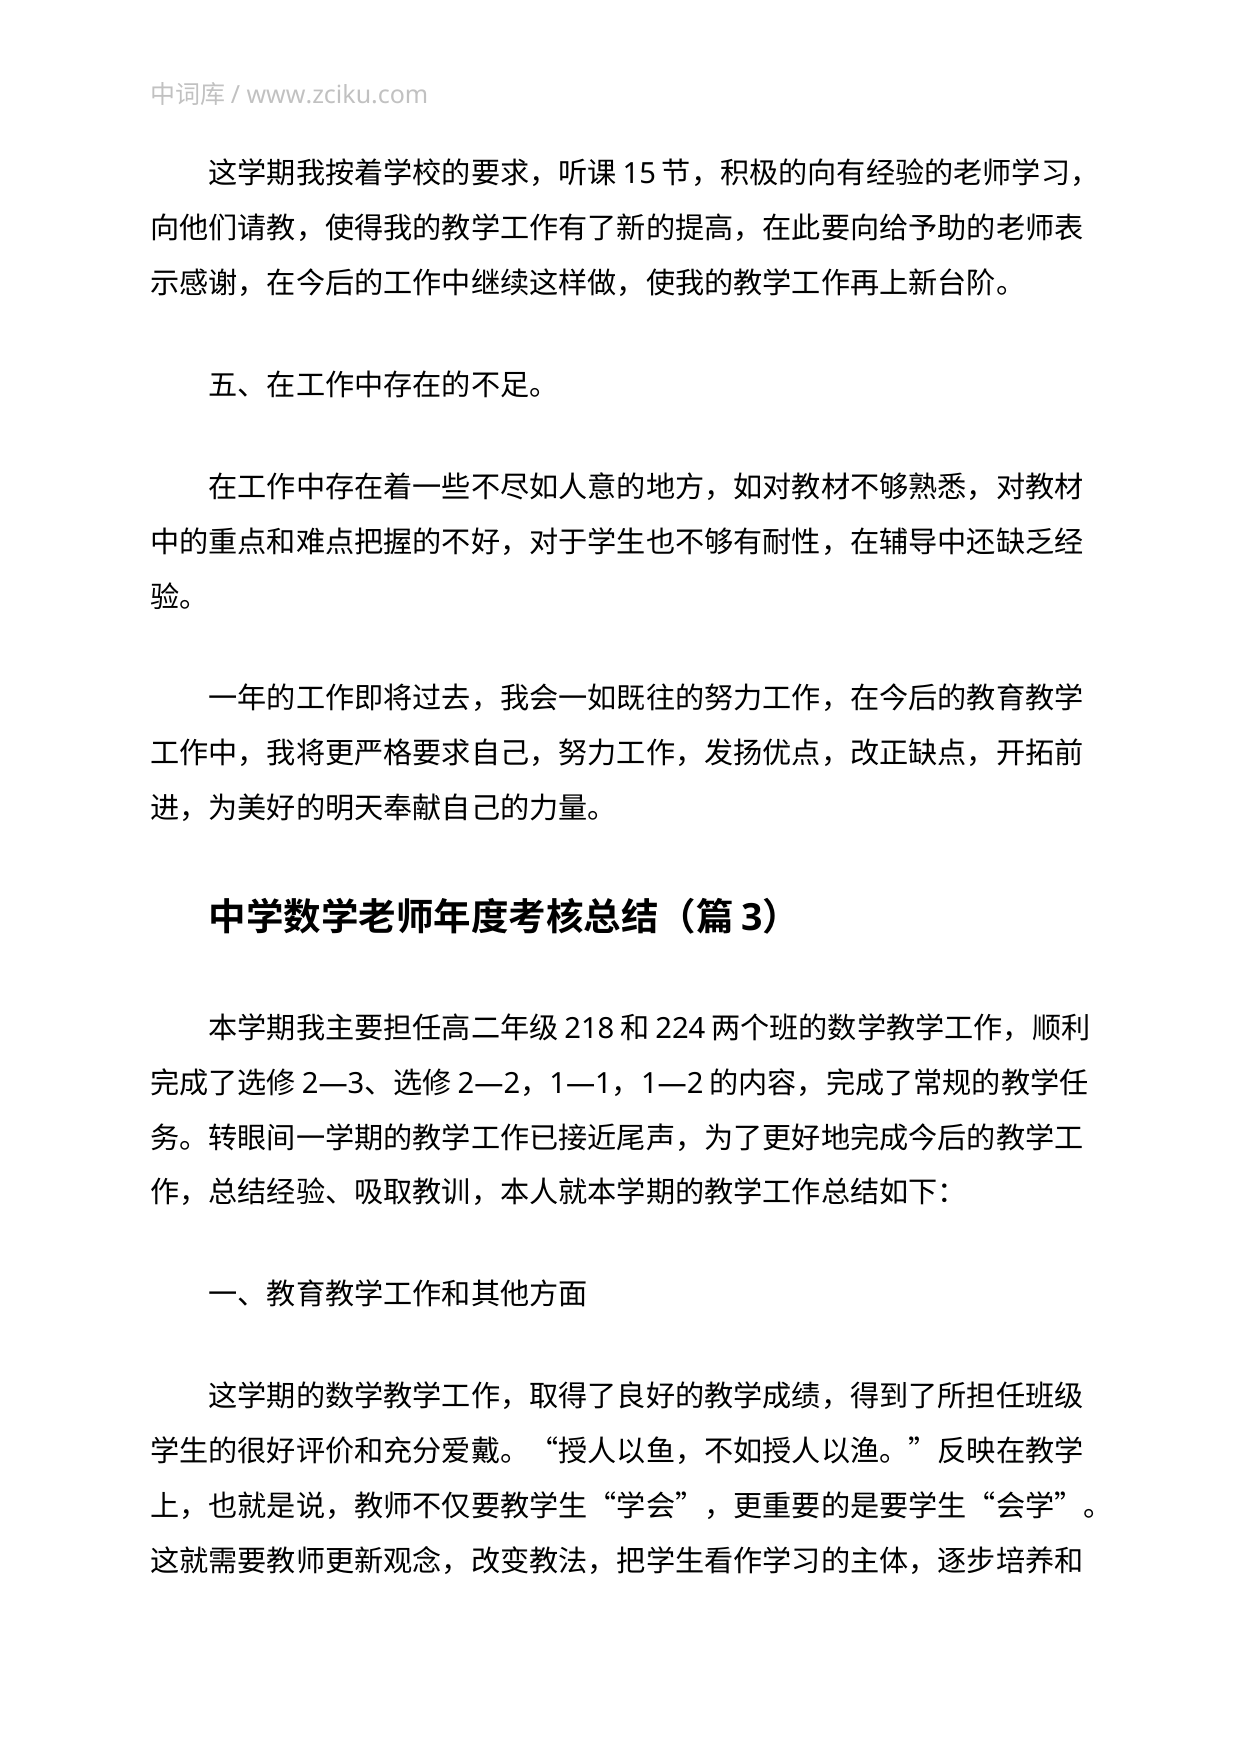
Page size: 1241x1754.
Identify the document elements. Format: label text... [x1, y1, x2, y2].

text 在工作中存在着一些不尽如人意的地方，如对教材不够熟悉，对教材中的重点和难点把握的不好，对于学生也不够有耐性，在辅导中还缺乏经验。 [150, 463, 1090, 616]
text 本学期我主要担任高二年级218和224两个班的数学教学工作，顺利完成了选修2—3、选修2—2，1—1，1—2的内容，完成了常规的教学任务。转眼间一学期的教学工作已接近尾声，为了更好地完成今后的教学工作，总结经验、吸取教训，本人就本学期的教学工作总结如下： [150, 1004, 1090, 1211]
text 一、教育教学工作和其他方面 [150, 1271, 1090, 1313]
text 五、在工作中存在的不足。 [150, 362, 1090, 404]
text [150, 1373, 1090, 1579]
text 这学期我按着学校的要求，听课15节，积极的向有经验的老师学习，向他们请教，使得我的教学工作有了新的提高，在此要向给予助的老师表示感谢，在今后的工作中继续这样做，使我的教学工作再上新台阶。 [150, 150, 1090, 302]
text 一年的工作即将过去，我会一如既往的努力工作，在今后的教育教学工作中，我将更严格要求自己，努力工作，发扬优点，改正缺点，开拓前进，为美好的明天奉献自己的力量。 [150, 675, 1090, 827]
text 中学数学老师年度考核总结（篇3） [150, 887, 1090, 941]
